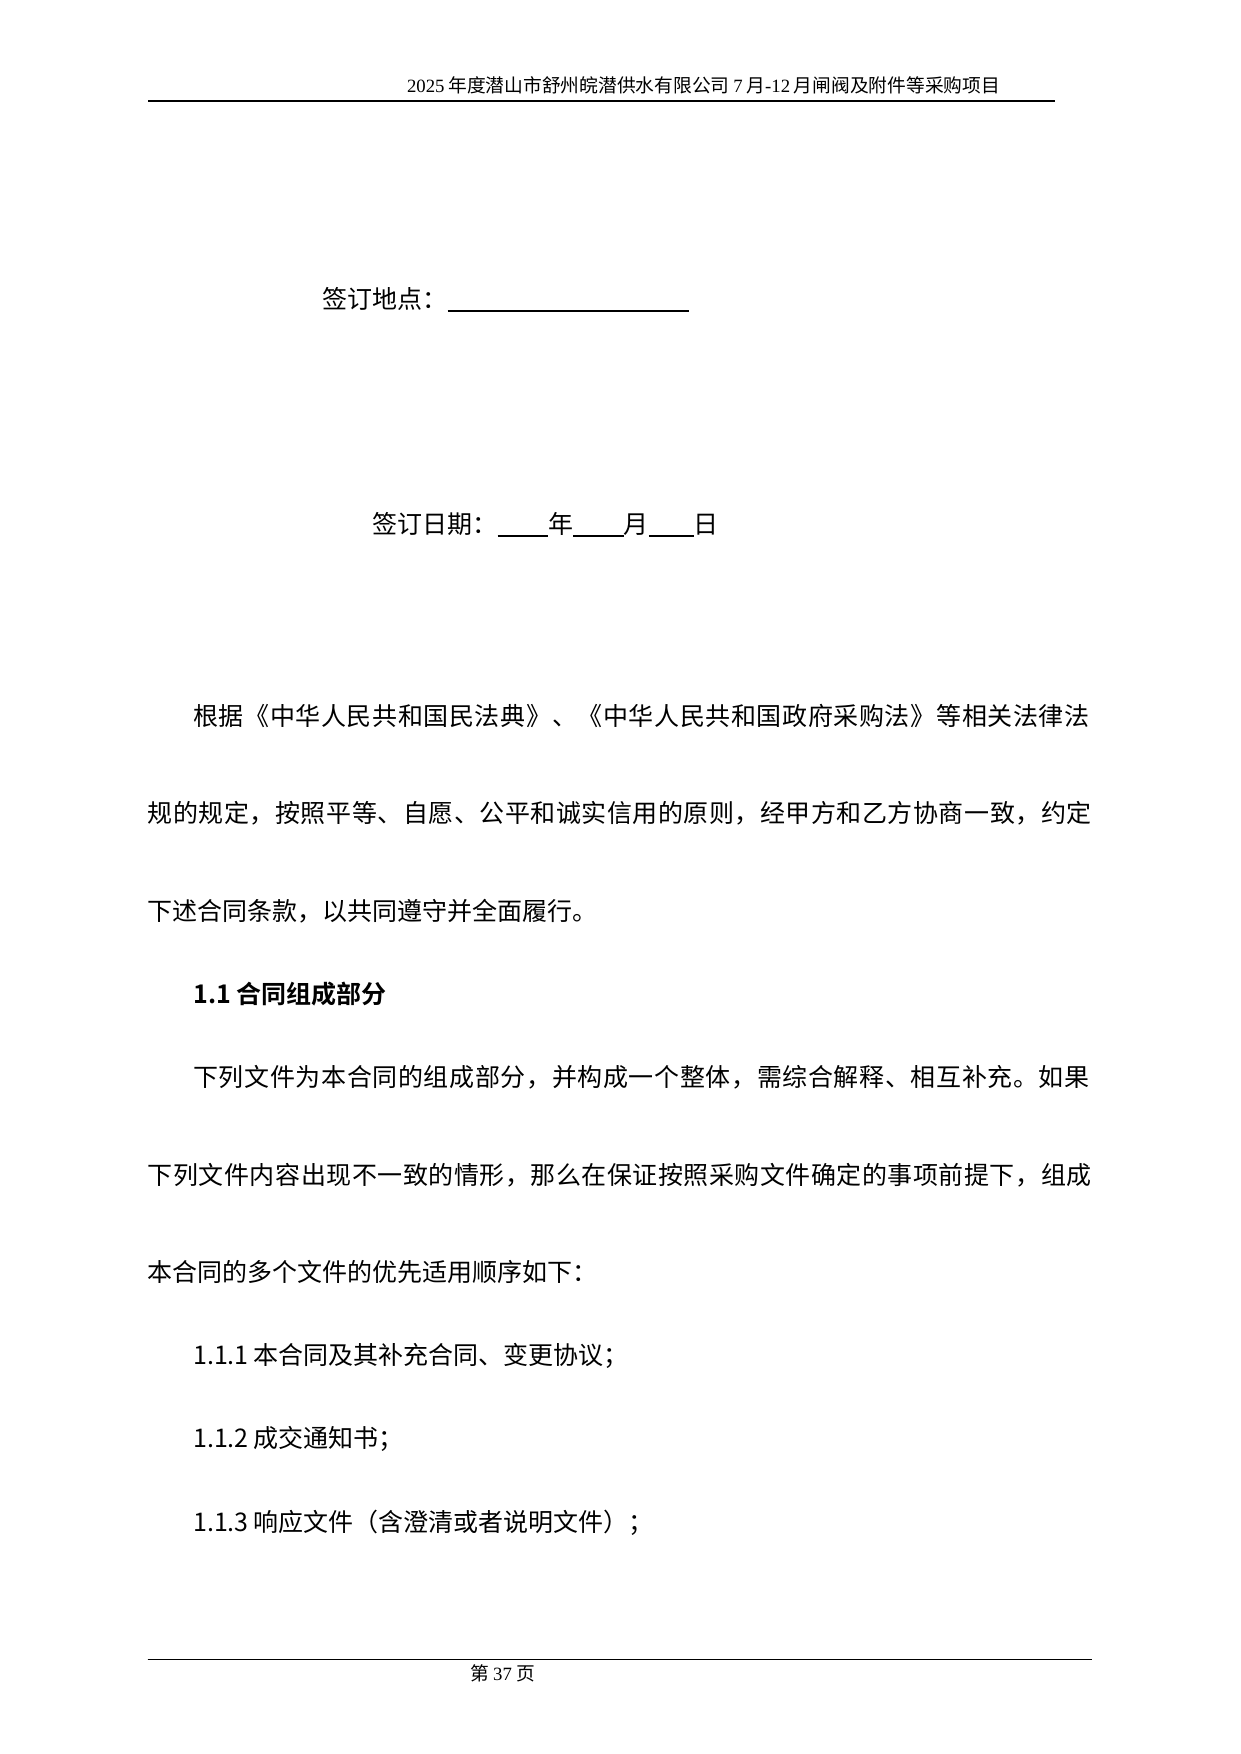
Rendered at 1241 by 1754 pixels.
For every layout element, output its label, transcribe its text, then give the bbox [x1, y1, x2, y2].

text 1.1.3响应文件（含澄清或者说明文件）； [148, 1488, 1092, 1553]
text 根据《中华人民共和国民法典》、《中华人民共和国政府采购法》等相关法律法规的规定，按照平等、自愿、公平和诚实信用的原则，经甲方和乙方协商一致，约定下述合同条款，以共同遵守并全面履行。 [148, 682, 1092, 942]
text 1.1 合同组成部分 [148, 960, 1092, 1025]
text 签订地点： [148, 265, 1092, 330]
text 签订日期： 年 月 日 [148, 490, 1092, 555]
text 1.1.2成交通知书； [148, 1404, 1092, 1469]
text 下列文件为本合同的组成部分，并构成一个整体，需综合解释、相互补充。如果下列文件内容出现不一致的情形，那么在保证按照采购文件确定的事项前提下，组成本合同的多个文件的优先适用顺序如下： [148, 1043, 1092, 1303]
text 1.1.1本合同及其补充合同、变更协议； [148, 1321, 1092, 1386]
